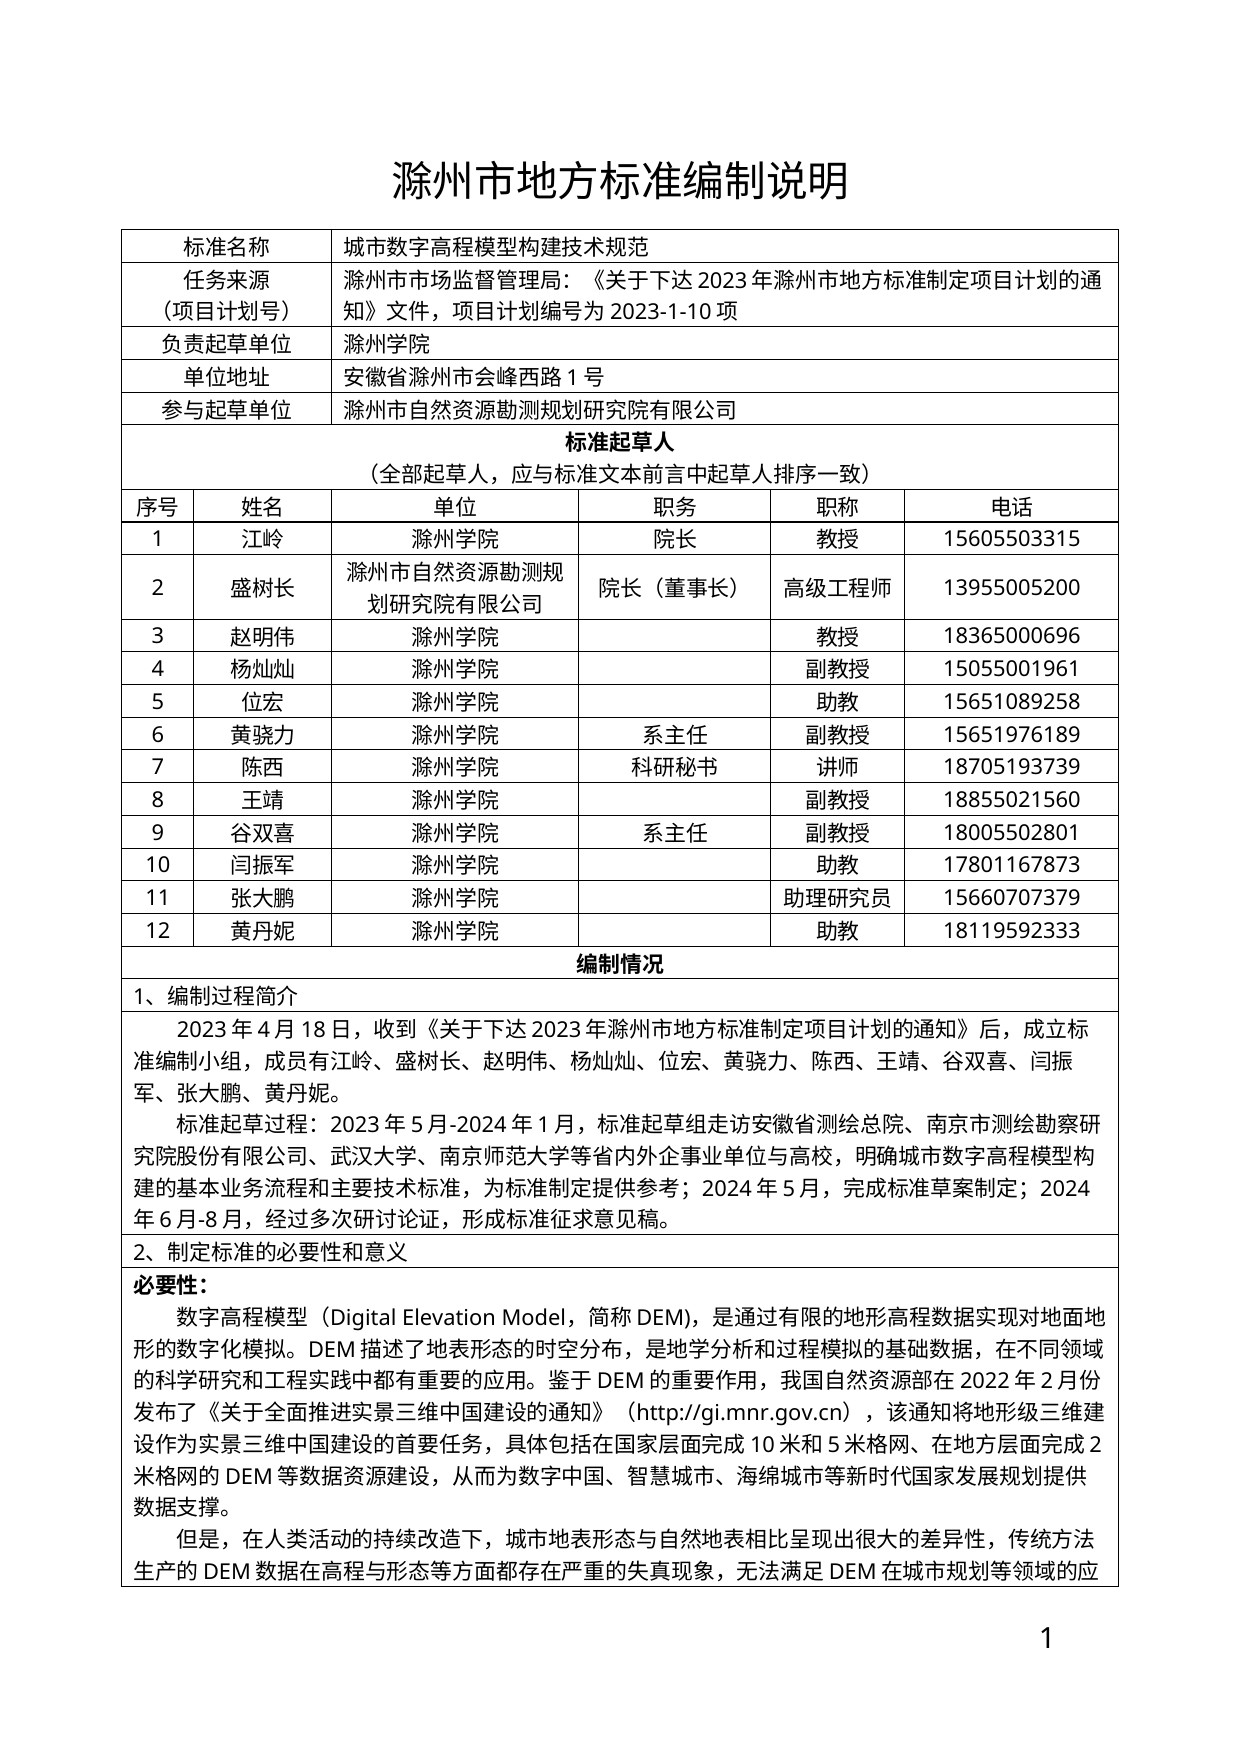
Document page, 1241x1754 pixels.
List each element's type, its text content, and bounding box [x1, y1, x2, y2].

table_cell 17801167873 [905, 849, 1118, 880]
table_cell [579, 685, 770, 717]
table_cell 高级工程师 [771, 555, 904, 618]
table_cell 赵明伟 [194, 620, 331, 651]
table_cell 滁州市自然资源勘测规划研究院有限公司 [332, 555, 578, 618]
table_cell 助教 [771, 914, 904, 946]
table_cell 滁州学院 [332, 523, 578, 554]
table_cell [579, 849, 770, 880]
table_cell 滁州学院 [332, 783, 578, 815]
table_cell 副教授 [771, 718, 904, 749]
table_cell 18855021560 [905, 783, 1118, 815]
table_cell 7 [122, 750, 193, 782]
table_cell 15651976189 [905, 718, 1118, 749]
table_cell 滁州学院 [332, 620, 578, 651]
table_cell 黄丹妮 [194, 914, 331, 946]
table_cell 15660707379 [905, 881, 1118, 913]
table_cell 参与起草单位 [122, 393, 331, 424]
table_cell 助教 [771, 685, 904, 717]
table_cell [122, 1268, 1118, 1586]
table_cell 系主任 [579, 816, 770, 847]
table_cell 教授 [771, 523, 904, 554]
table_cell 王靖 [194, 783, 331, 815]
table_cell 滁州学院 [332, 914, 578, 946]
table_cell [579, 652, 770, 684]
table_cell 2 [122, 555, 193, 618]
table_cell [579, 914, 770, 946]
table_cell 15055001961 [905, 652, 1118, 684]
table_cell 盛树长 [194, 555, 331, 618]
table_header 标准名称 [122, 230, 331, 262]
table_cell 18365000696 [905, 620, 1118, 651]
table_cell 12 [122, 914, 193, 946]
table_cell 3 [122, 620, 193, 651]
table_cell [579, 620, 770, 651]
table_cell [579, 881, 770, 913]
table_cell 滁州学院 [332, 327, 1118, 359]
table_cell 助理研究员 [771, 881, 904, 913]
table_cell 姓名 [194, 490, 331, 521]
table_header 城市数字高程模型构建技术规范 [332, 230, 1118, 262]
table_cell 18705193739 [905, 750, 1118, 782]
table_cell 院长 [579, 523, 770, 554]
table_cell 闫振军 [194, 849, 331, 880]
table_cell 陈西 [194, 750, 331, 782]
table_cell 滁州学院 [332, 652, 578, 684]
table_cell 滁州市自然资源勘测规划研究院有限公司 [332, 393, 1118, 424]
table_cell 滁州学院 [332, 816, 578, 847]
table_cell 院长（董事长） [579, 555, 770, 618]
table_cell 6 [122, 718, 193, 749]
table_cell 18119592333 [905, 914, 1118, 946]
table_cell 1、编制过程简介 [122, 979, 1118, 1011]
table_cell 任务来源 （项目计划号） [122, 263, 331, 326]
table_cell 滁州学院 [332, 750, 578, 782]
table_cell 滁州学院 [332, 881, 578, 913]
table_cell 18005502801 [905, 816, 1118, 847]
table_cell 8 [122, 783, 193, 815]
table_cell 编制情况 [122, 947, 1118, 978]
table_cell 2023年4月18日，收到《关于下达2023年滁州市地方标准制定项目计划的通知》后，成立标准编制小组，成员有江岭、盛树长、赵明伟、杨灿灿、位宏、黄骁力、陈西、王靖、谷双喜、闫振军、张大鹏、黄丹妮。 标准起草过程：2023年5月-2024年1月，标准起草组走访安徽省测绘总院、南京市测绘勘察研究院股份有限公司、武汉大学、南京师范大学等省内外企事业单位与高校，明确城市数字高程模型构建的基本业务流程和主要技术标准，为标准制定提供参考；2024年5月，完成标准草案制定；2024年6月-8月，经过多次研讨论证，形成标准征求意见稿。 [122, 1012, 1118, 1234]
table_cell 助教 [771, 849, 904, 880]
table_cell 谷双喜 [194, 816, 331, 847]
table_cell 4 [122, 652, 193, 684]
table_cell 9 [122, 816, 193, 847]
table_cell 系主任 [579, 718, 770, 749]
table_cell 13955005200 [905, 555, 1118, 618]
table_cell 教授 [771, 620, 904, 651]
table_cell 滁州学院 [332, 685, 578, 717]
table_cell 黄骁力 [194, 718, 331, 749]
table_cell 杨灿灿 [194, 652, 331, 684]
text 滁州市地方标准编制说明 [148, 148, 1092, 208]
table_cell 职称 [771, 490, 904, 521]
table_cell 副教授 [771, 652, 904, 684]
table_cell 副教授 [771, 783, 904, 815]
table_cell 2、制定标准的必要性和意义 [122, 1235, 1118, 1267]
table_cell 15605503315 [905, 523, 1118, 554]
table_cell 张大鹏 [194, 881, 331, 913]
table_cell 科研秘书 [579, 750, 770, 782]
table_cell 副教授 [771, 816, 904, 847]
table_cell 10 [122, 849, 193, 880]
table_cell 滁州学院 [332, 849, 578, 880]
table_cell 单位 [332, 490, 578, 521]
table_cell 1 [122, 523, 193, 554]
table_cell 负责起草单位 [122, 327, 331, 359]
table_cell 标准起草人 （全部起草人，应与标准文本前言中起草人排序一致） [122, 425, 1118, 489]
table_cell 5 [122, 685, 193, 717]
table_cell 单位地址 [122, 360, 331, 392]
table_cell 安徽省滁州市会峰西路1号 [332, 360, 1118, 392]
table_cell 滁州学院 [332, 718, 578, 749]
table_cell 15651089258 [905, 685, 1118, 717]
table_cell 11 [122, 881, 193, 913]
table_cell 讲师 [771, 750, 904, 782]
table_cell 电话 [905, 490, 1118, 521]
table_cell 序号 [122, 490, 193, 521]
table_cell [579, 783, 770, 815]
table_cell 江岭 [194, 523, 331, 554]
table_cell 位宏 [194, 685, 331, 717]
table_cell 滁州市市场监督管理局：《关于下达2023年滁州市地方标准制定项目计划的通知》文件，项目计划编号为2023-1-10项 [332, 263, 1118, 326]
table_cell 职务 [579, 490, 770, 521]
